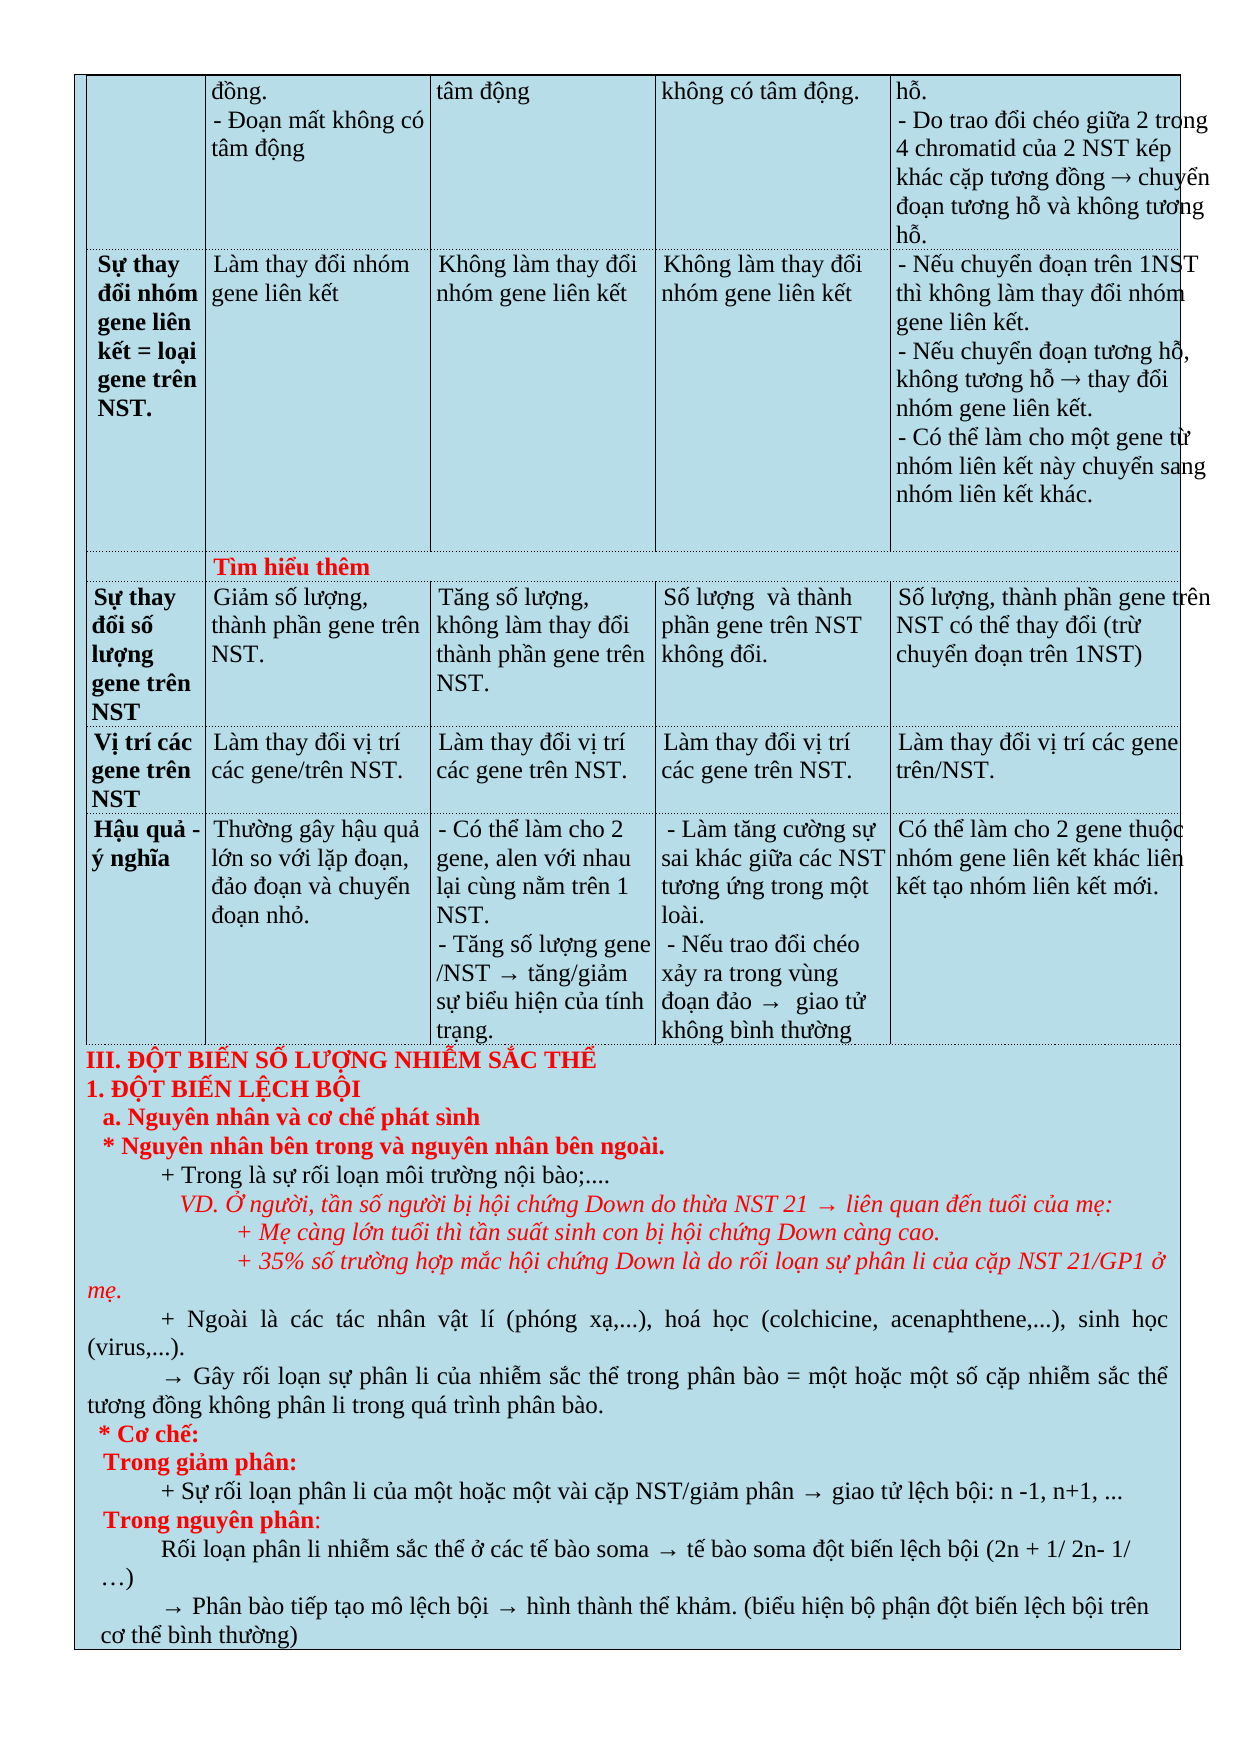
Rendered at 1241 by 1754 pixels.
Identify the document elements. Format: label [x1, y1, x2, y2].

table_header [75, 75, 1180, 1649]
